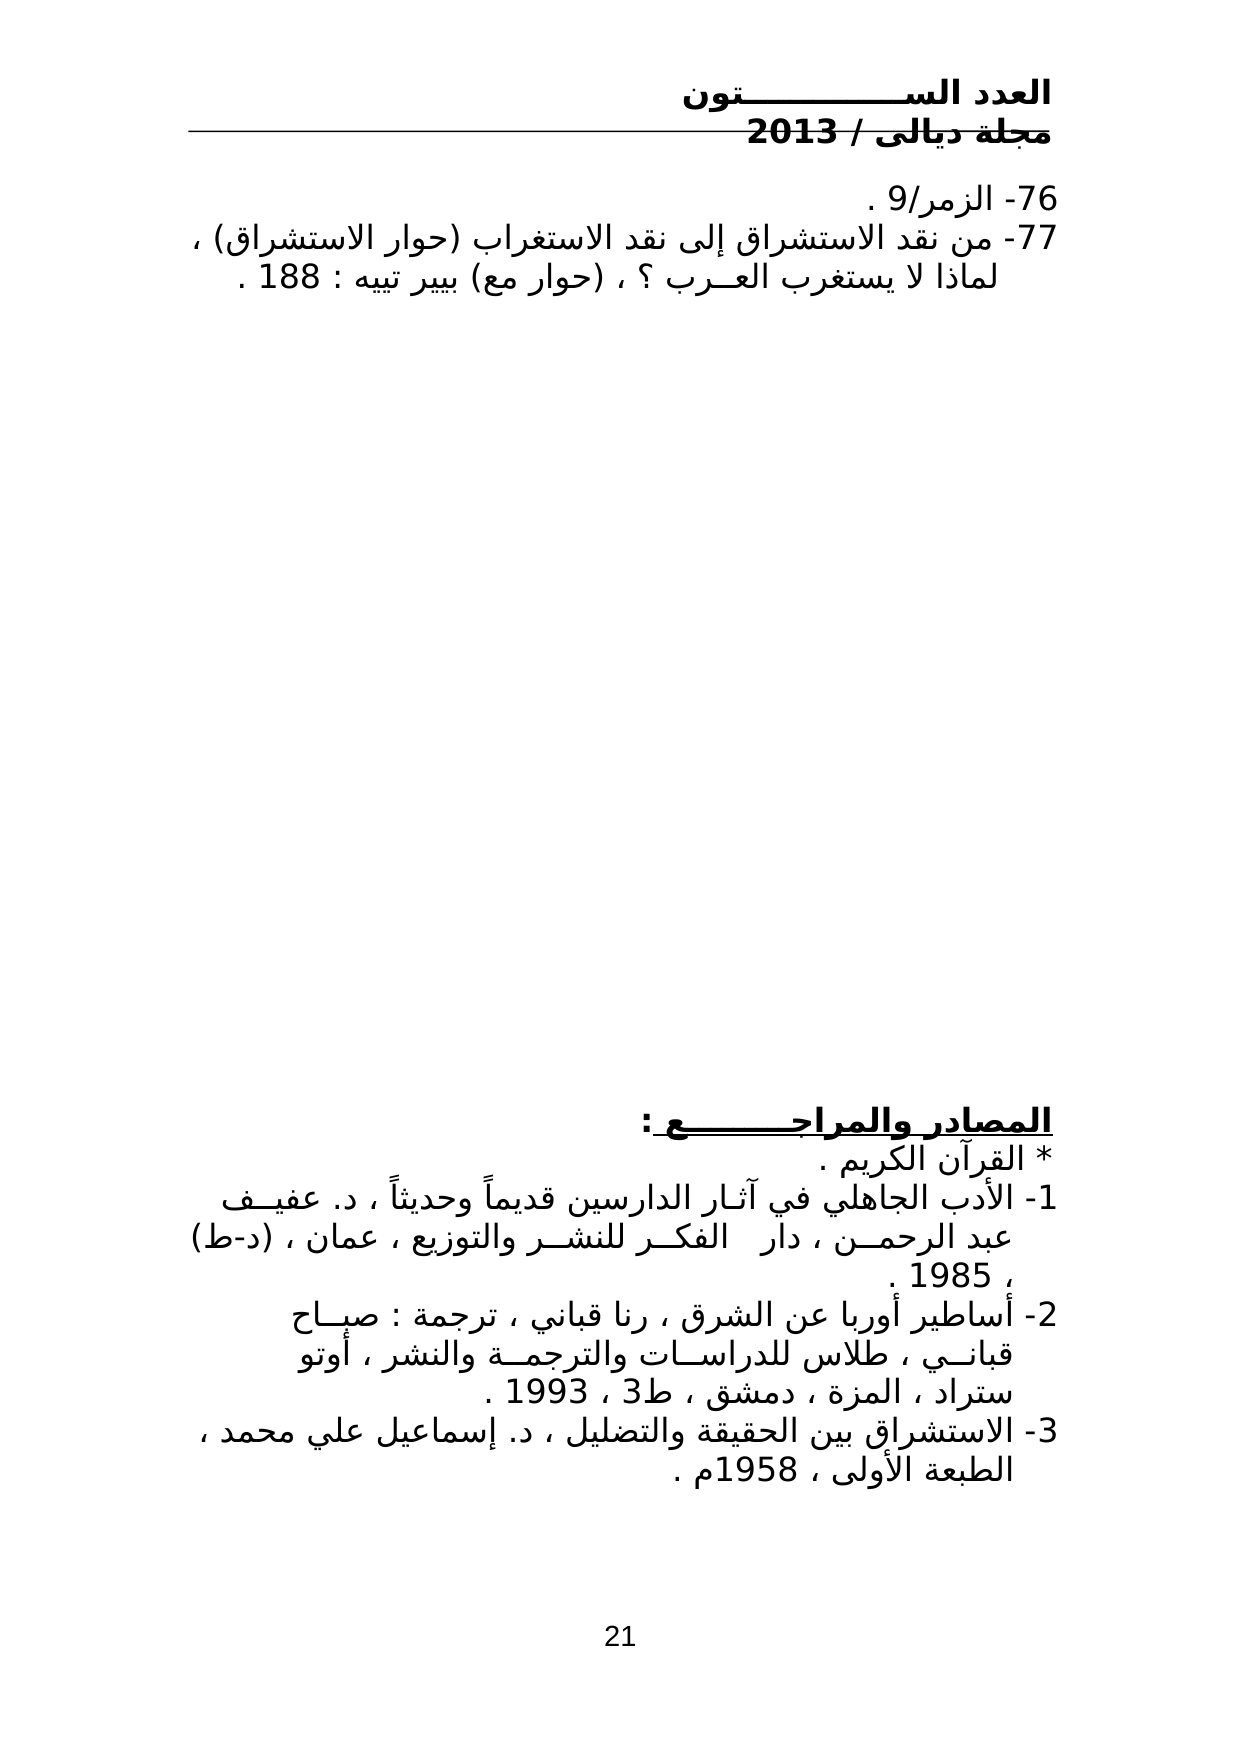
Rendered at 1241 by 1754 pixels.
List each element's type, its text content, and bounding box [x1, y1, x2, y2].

text 1- الأدب الجاهلي في آثـار الدارسين قديماً وحديثاً ، د. عفيــف عبد الرحمــن ، دار الفكــر للنشــر والتوزيع ، عمان ، (د-ط) ، 1985 . [187, 1179, 1059, 1295]
text 76- الزمر/9 . [187, 179, 1059, 218]
text 2- أساطير أوربا عن الشرق ، رنا قباني ، ترجمة : صبــاح قبانــي ، طلاس للدراســات والترجمــة والنشر ، أوتو ستراد ، المزة ، دمشق ، ط3 ، 1993 . [187, 1295, 1059, 1412]
text * القرآن الكريم . [187, 1140, 1053, 1179]
text 77- من نقد الاستشراق إلى نقد الاستغراب (حوار الاستشراق) ، لماذا لا يستغرب العــرب ؟ ، (حوار مع) بيير تييه : 188 . [187, 218, 1059, 296]
text المصادر والمراجـــــــــع : [187, 1101, 1053, 1140]
text 3- الاستشراق بين الحقيقة والتضليل ، د. إسماعيل علي محمد ، الطبعة الأولى ، 1958م . [187, 1412, 1059, 1489]
